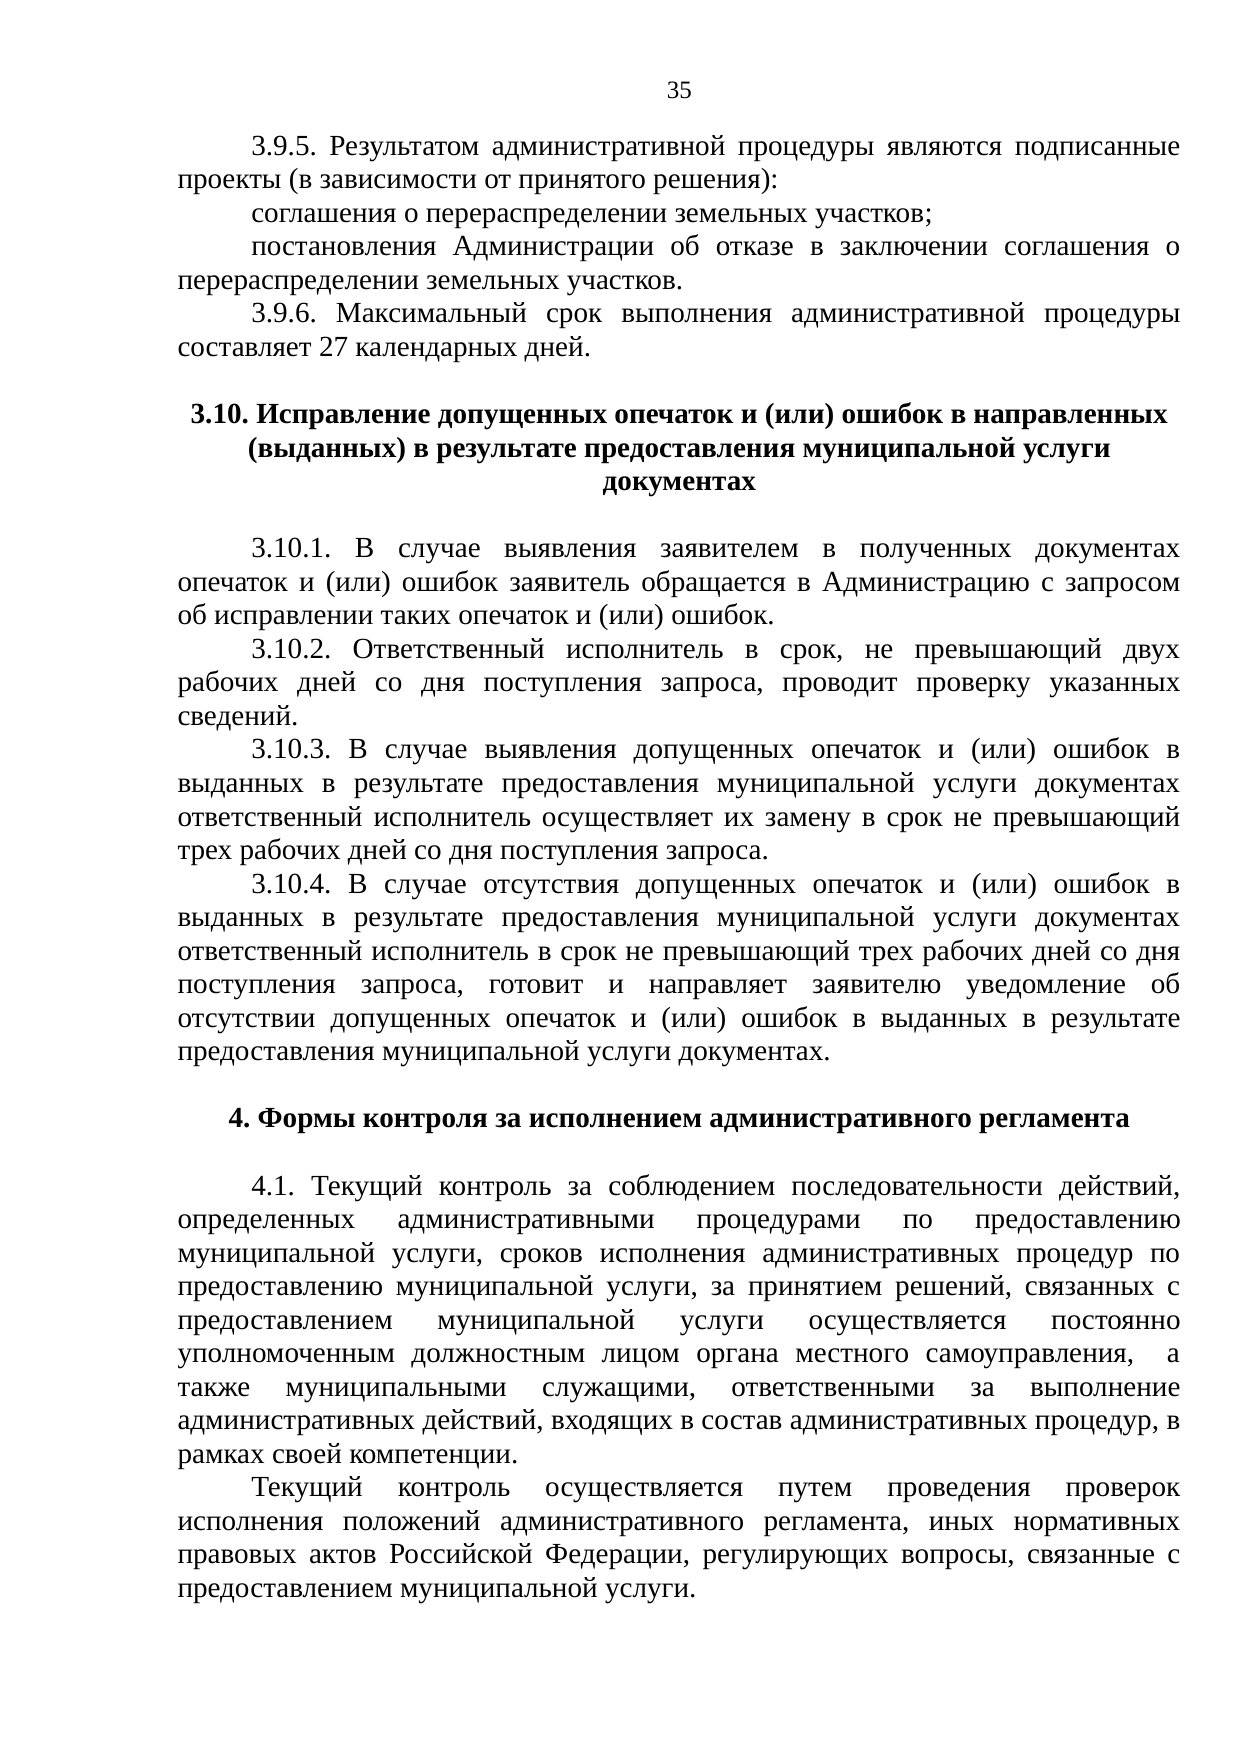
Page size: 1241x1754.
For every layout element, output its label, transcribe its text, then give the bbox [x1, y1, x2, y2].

text 3.9.6. Максимальный срок выполнения административной процедуры составляет 27 календарных дней. [177, 296, 1181, 363]
text Текущий контроль осуществляется путем проведения проверок исполнения положений административного регламента, иных нормативных правовых актов Российской Федерации, регулирующих вопросы, связанные с предоставлением муниципальной услуги. [177, 1469, 1181, 1604]
text 3.9.5. Результатом административной процедуры являются подписанные проекты (в зависимости от принятого решения): [177, 128, 1181, 195]
text постановления Администрации об отказе в заключении соглашения о перераспределении земельных участков. [177, 228, 1181, 296]
text соглашения о перераспределении земельных участков; [177, 195, 1181, 228]
text 4. Формы контроля за исполнением административного регламента [177, 1101, 1181, 1134]
text 3.10.1. В случае выявления заявителем в полученных документах опечаток и (или) ошибок заявитель обращается в Администрацию с запросом об исправлении таких опечаток и (или) ошибок. [177, 530, 1181, 631]
text 3.10. Исправление допущенных опечаток и (или) ошибок в направленных (выданных) в результате предоставления муниципальной услуги документах [177, 396, 1181, 497]
text 3.10.3. В случае выявления допущенных опечаток и (или) ошибок в выданных в результате предоставления муниципальной услуги документах ответственный исполнитель осуществляет их замену в срок не превышающий трех рабочих дней со дня поступления запроса. [177, 732, 1181, 866]
text 4.1. Текущий контроль за соблюдением последовательности действий, определенных административными процедурами по предоставлению муниципальной услуги, сроков исполнения административных процедур по предоставлению муниципальной услуги, за принятием решений, связанных с предоставлением муниципальной услуги осуществляется постоянно уполномоченным должностным лицом органа местного самоуправления, а также муниципальными служащими, ответственными за выполнение административных действий, входящих в состав административных процедур, в рамках своей компетенции. [177, 1168, 1181, 1469]
text 3.10.4. В случае отсутствия допущенных опечаток и (или) ошибок в выданных в результате предоставления муниципальной услуги документах ответственный исполнитель в срок не превышающий трех рабочих дней со дня поступления запроса, готовит и направляет заявителю уведомление об отсутствии допущенных опечаток и (или) ошибок в выданных в результате предоставления муниципальной услуги документах. [177, 866, 1181, 1067]
text 3.10.2. Ответственный исполнитель в срок, не превышающий двух рабочих дней со дня поступления запроса, проводит проверку указанных сведений. [177, 631, 1181, 732]
